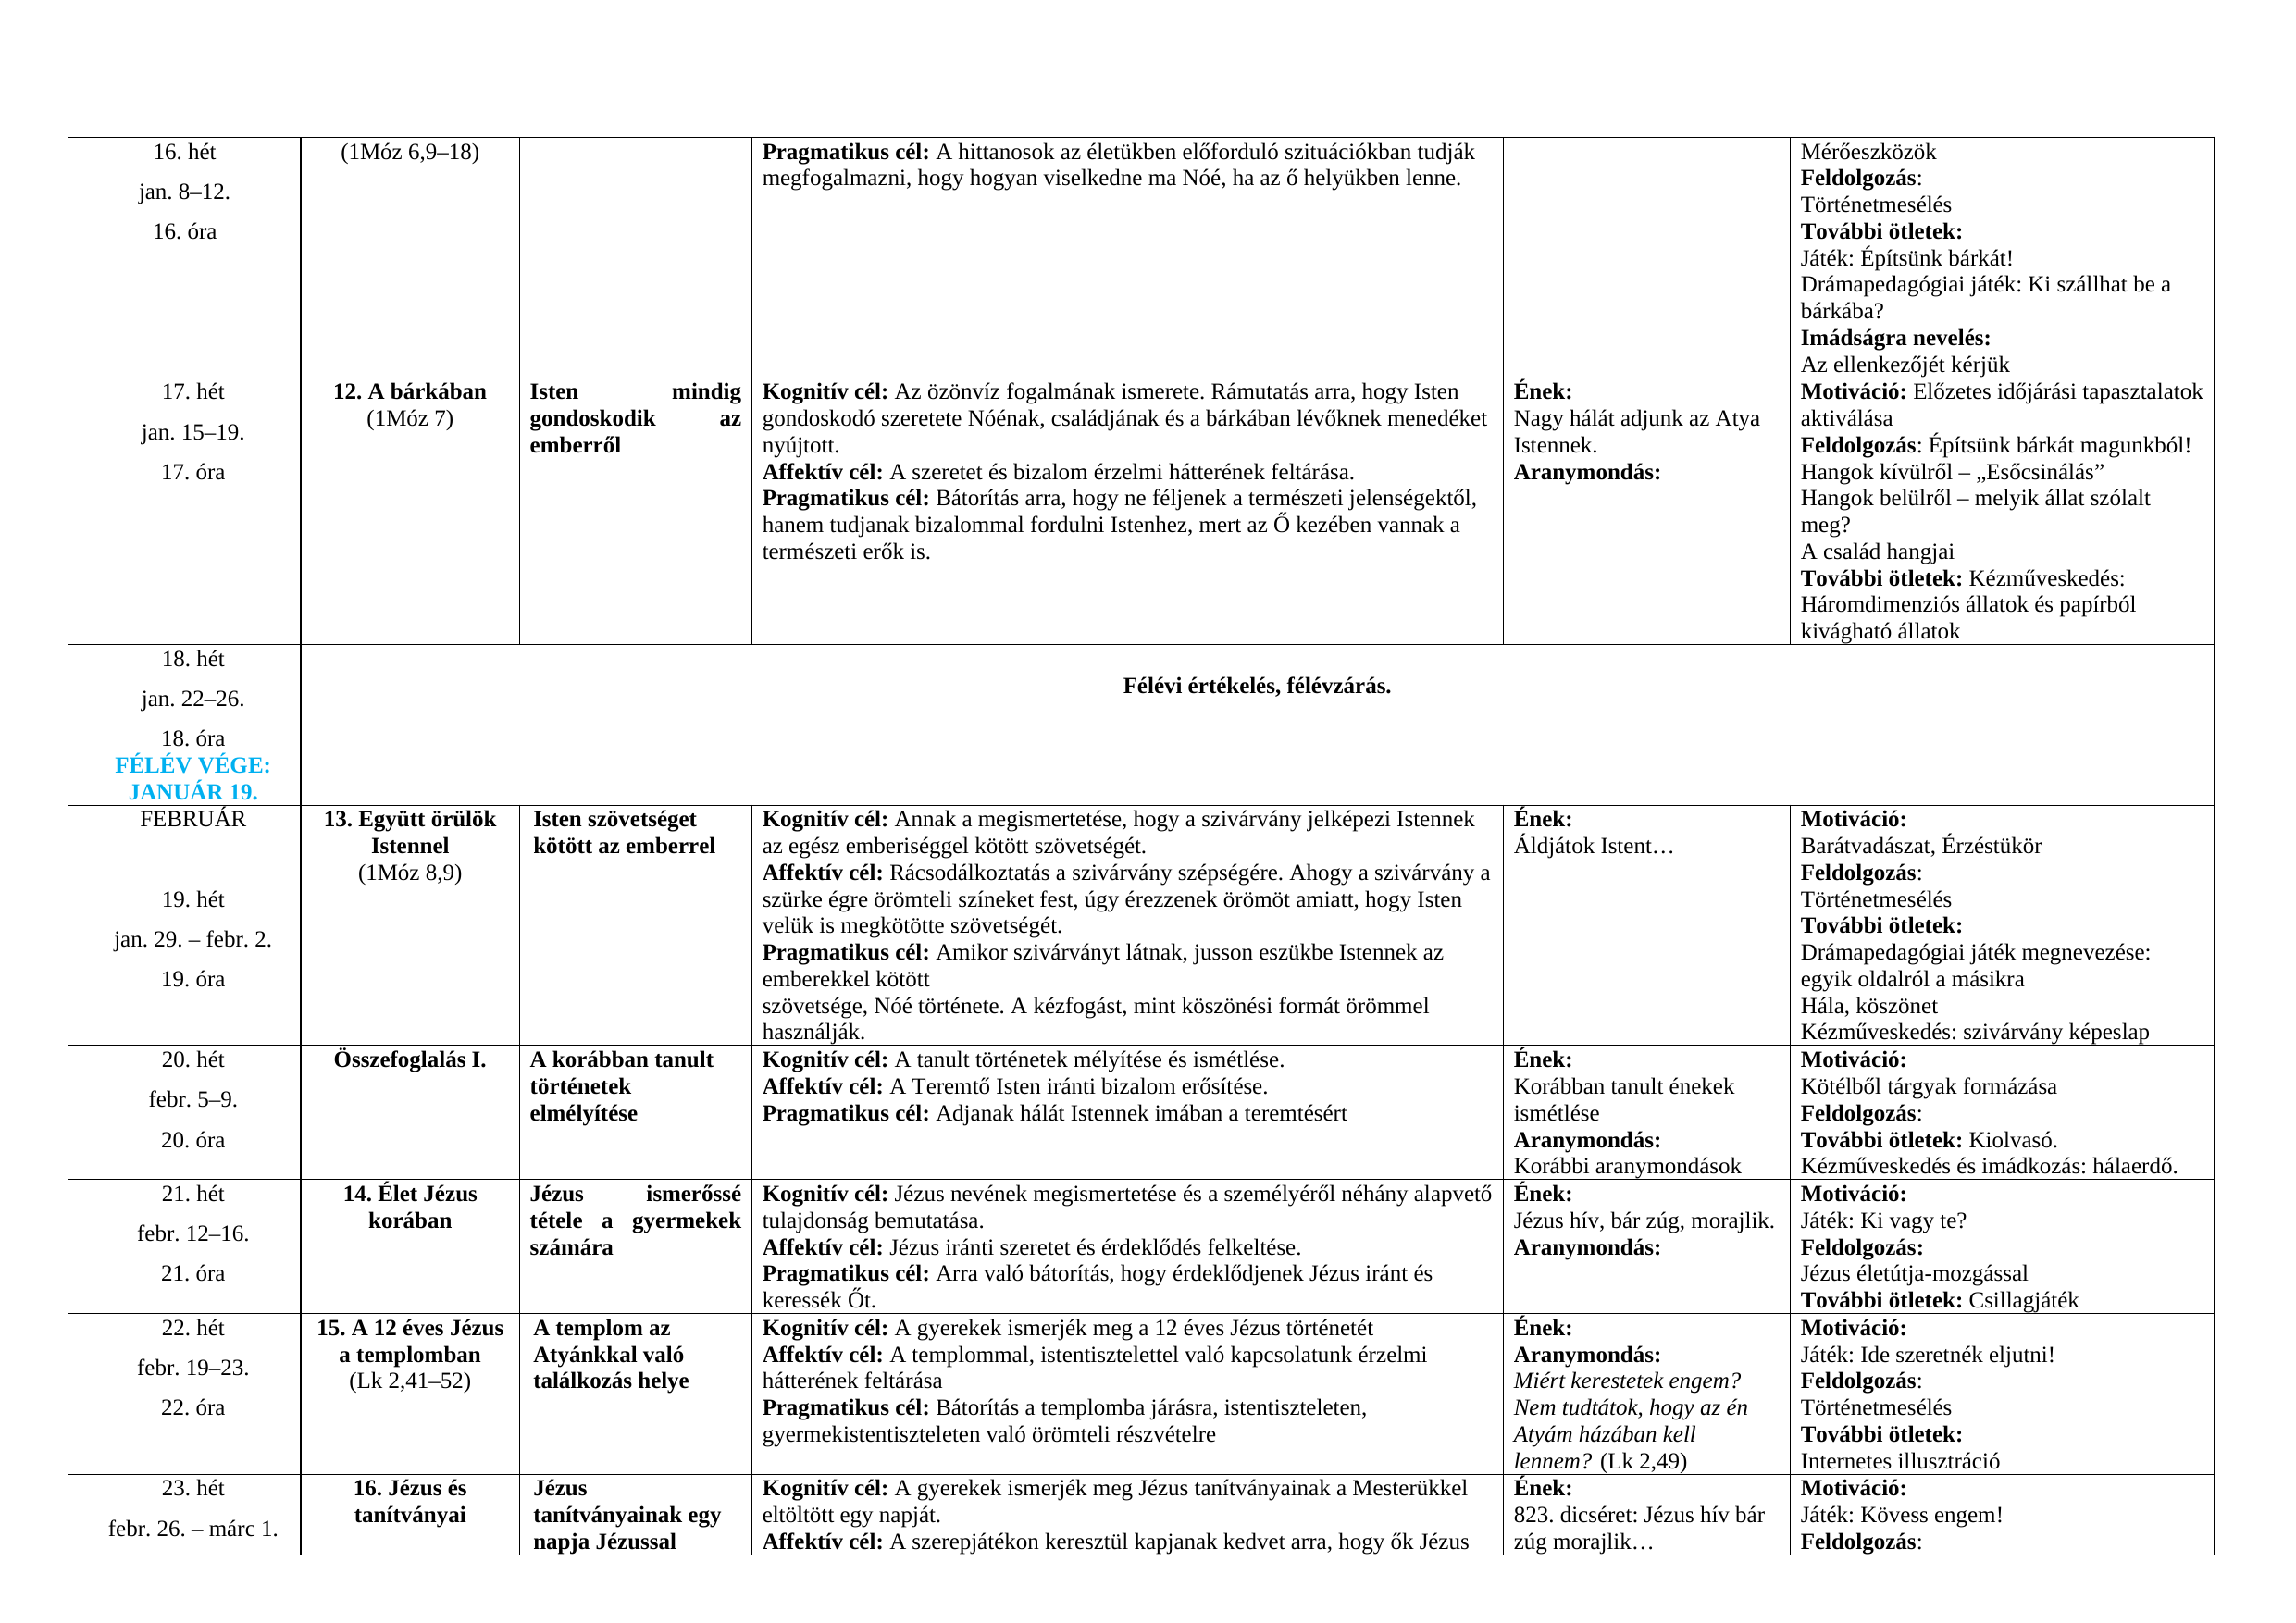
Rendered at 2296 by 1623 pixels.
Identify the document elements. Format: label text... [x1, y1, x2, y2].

table_cell Isten szövetséget kötött az emberrel [520, 806, 751, 1045]
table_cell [1504, 1475, 1790, 1555]
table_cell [1791, 138, 2214, 377]
table_cell Ének: Korábban tanult énekek ismétlése Aranymondás: Korábbi aranymondások [1504, 1046, 1790, 1179]
table_cell Ének: Áldjátok Istent… [1504, 806, 1790, 1045]
table_cell FEBRUÁR 19. hét jan. 29. – febr. 2. 19. óra [68, 806, 300, 1045]
table_cell Motiváció: Kötélből tárgyak formázása Feldolgozás: További ötletek: Kiolvasó. Kézműveskedés és imádkozás: hálaerdő. [1791, 1046, 2214, 1179]
table_cell Kognitív cél: A gyerekek ismerjék meg a 12 éves Jézus történetét Affektív cél: A templommal, istentisztelettel való kapcsolatunk érzelmi hátterének feltárása Pragmatikus cél: Bátorítás a templomba járásra, istentiszteleten, gyermekistentiszteleten való örömteli részvételre [752, 1314, 1503, 1473]
table_cell 14. Élet Jézus korában [302, 1180, 519, 1313]
table_cell Ének: Jézus hív, bár zúg, morajlik. Aranymondás: [1504, 1180, 1790, 1313]
table_cell Jézus ismerőssé tétele a gyermekek számára [520, 1180, 751, 1313]
table_cell Motiváció: Előzetes időjárási tapasztalatok aktiválása Feldolgozás: Építsünk bárkát magunkból! Hangok kívülről – „Esőcsinálás” Hangok belülről – melyik állat szólalt meg? A család hangjai További ötletek: Kézműveskedés: Háromdimenziós állatok és papírból kivágható állatok [1791, 378, 2214, 644]
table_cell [68, 1475, 300, 1555]
table_cell Kognitív cél: Az özönvíz fogalmának ismerete. Rámutatás arra, hogy Isten gondoskodó szeretete Nóénak, családjának és a bárkában lévőknek menedéket nyújtott. Affektív cél: A szeretet és bizalom érzelmi hátterének feltárása. Pragmatikus cél: Bátorítás arra, hogy ne féljenek a természeti jelenségektől, hanem tudjanak bizalommal fordulni Istenhez, mert az Ő kezében vannak a természeti erők is. [752, 378, 1503, 644]
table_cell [520, 1475, 751, 1555]
table_cell Motiváció: Barátvadászat, Érzéstükör Feldolgozás: Történetmesélés További ötletek: Drámapedagógiai játék megnevezése: egyik oldalról a másikra Hála, köszönet Kézműveskedés: szivárvány képeslap [1791, 806, 2214, 1045]
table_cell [302, 138, 519, 377]
table_cell A korábban tanult történetek elmélyítése [520, 1046, 751, 1179]
table_cell Isten mindig gondoskodik az emberről [520, 378, 751, 644]
table_cell Ének: Aranymondás: Miért kerestetek engem? Nem tudtátok, hogy az én Atyám házában kell lennem? (Lk 2,49) [1504, 1314, 1790, 1473]
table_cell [68, 138, 300, 377]
table_cell Ének: Nagy hálát adjunk az Atya Istennek. Aranymondás: [1504, 378, 1790, 644]
table_cell Kognitív cél: Jézus nevének megismertetése és a személyéről néhány alapvető tulajdonság bemutatása. Affektív cél: Jézus iránti szeretet és érdeklődés felkeltése. Pragmatikus cél: Arra való bátorítás, hogy érdeklődjenek Jézus iránt és keressék Őt. [752, 1180, 1503, 1313]
table_cell 22. hét febr. 19–23. 22. óra [68, 1314, 300, 1473]
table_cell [1791, 1475, 2214, 1555]
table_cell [302, 1475, 519, 1555]
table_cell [752, 1475, 1503, 1555]
table_cell 18. hét jan. 22–26. 18. óra FÉLÉV VÉGE: JANUÁR 19. [68, 645, 300, 804]
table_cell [1504, 138, 1790, 377]
table_cell Kognitív cél: Annak a megismertetése, hogy a szivárvány jelképezi Istennek az egész emberiséggel kötött szövetségét. Affektív cél: Rácsodálkoztatás a szivárvány szépségére. Ahogy a szivárvány a szürke égre örömteli színeket fest, úgy érezzenek örömöt amiatt, hogy Isten velük is megkötötte szövetségét. Pragmatikus cél: Amikor szivárványt látnak, jusson eszükbe Istennek az emberekkel kötött szövetsége, Nóé története. A kézfogást, mint köszönési formát örömmel használják. [752, 806, 1503, 1045]
table_cell Motiváció: Játék: Ide szeretnék eljutni! Feldolgozás: Történetmesélés További ötletek: Internetes illusztráció [1791, 1314, 2214, 1473]
table_cell 12. A bárkában (1Móz 7) [302, 378, 519, 644]
table_cell 17. hét jan. 15–19. 17. óra [68, 378, 300, 644]
table_cell A templom az Atyánkkal való találkozás helye [520, 1314, 751, 1473]
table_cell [752, 138, 1503, 377]
table_cell 15. A 12 éves Jézus a templomban (Lk 2,41–52) [302, 1314, 519, 1473]
table_cell Összefoglalás I. [302, 1046, 519, 1179]
table_cell Motiváció: Játék: Ki vagy te? Feldolgozás: Jézus életútja-mozgással További ötletek: Csillagjáték [1791, 1180, 2214, 1313]
table_cell 13. Együtt örülök Istennel (1Móz 8,9) [302, 806, 519, 1045]
table_cell 21. hét febr. 12–16. 21. óra [68, 1180, 300, 1313]
table_cell Félévi értékelés, félévzárás. [302, 645, 2214, 804]
table_cell Kognitív cél: A tanult történetek mélyítése és ismétlése. Affektív cél: A Teremtő Isten iránti bizalom erősítése. Pragmatikus cél: Adjanak hálát Istennek imában a teremtésért [752, 1046, 1503, 1179]
table_cell 20. hét febr. 5–9. 20. óra [68, 1046, 300, 1179]
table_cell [520, 138, 751, 377]
